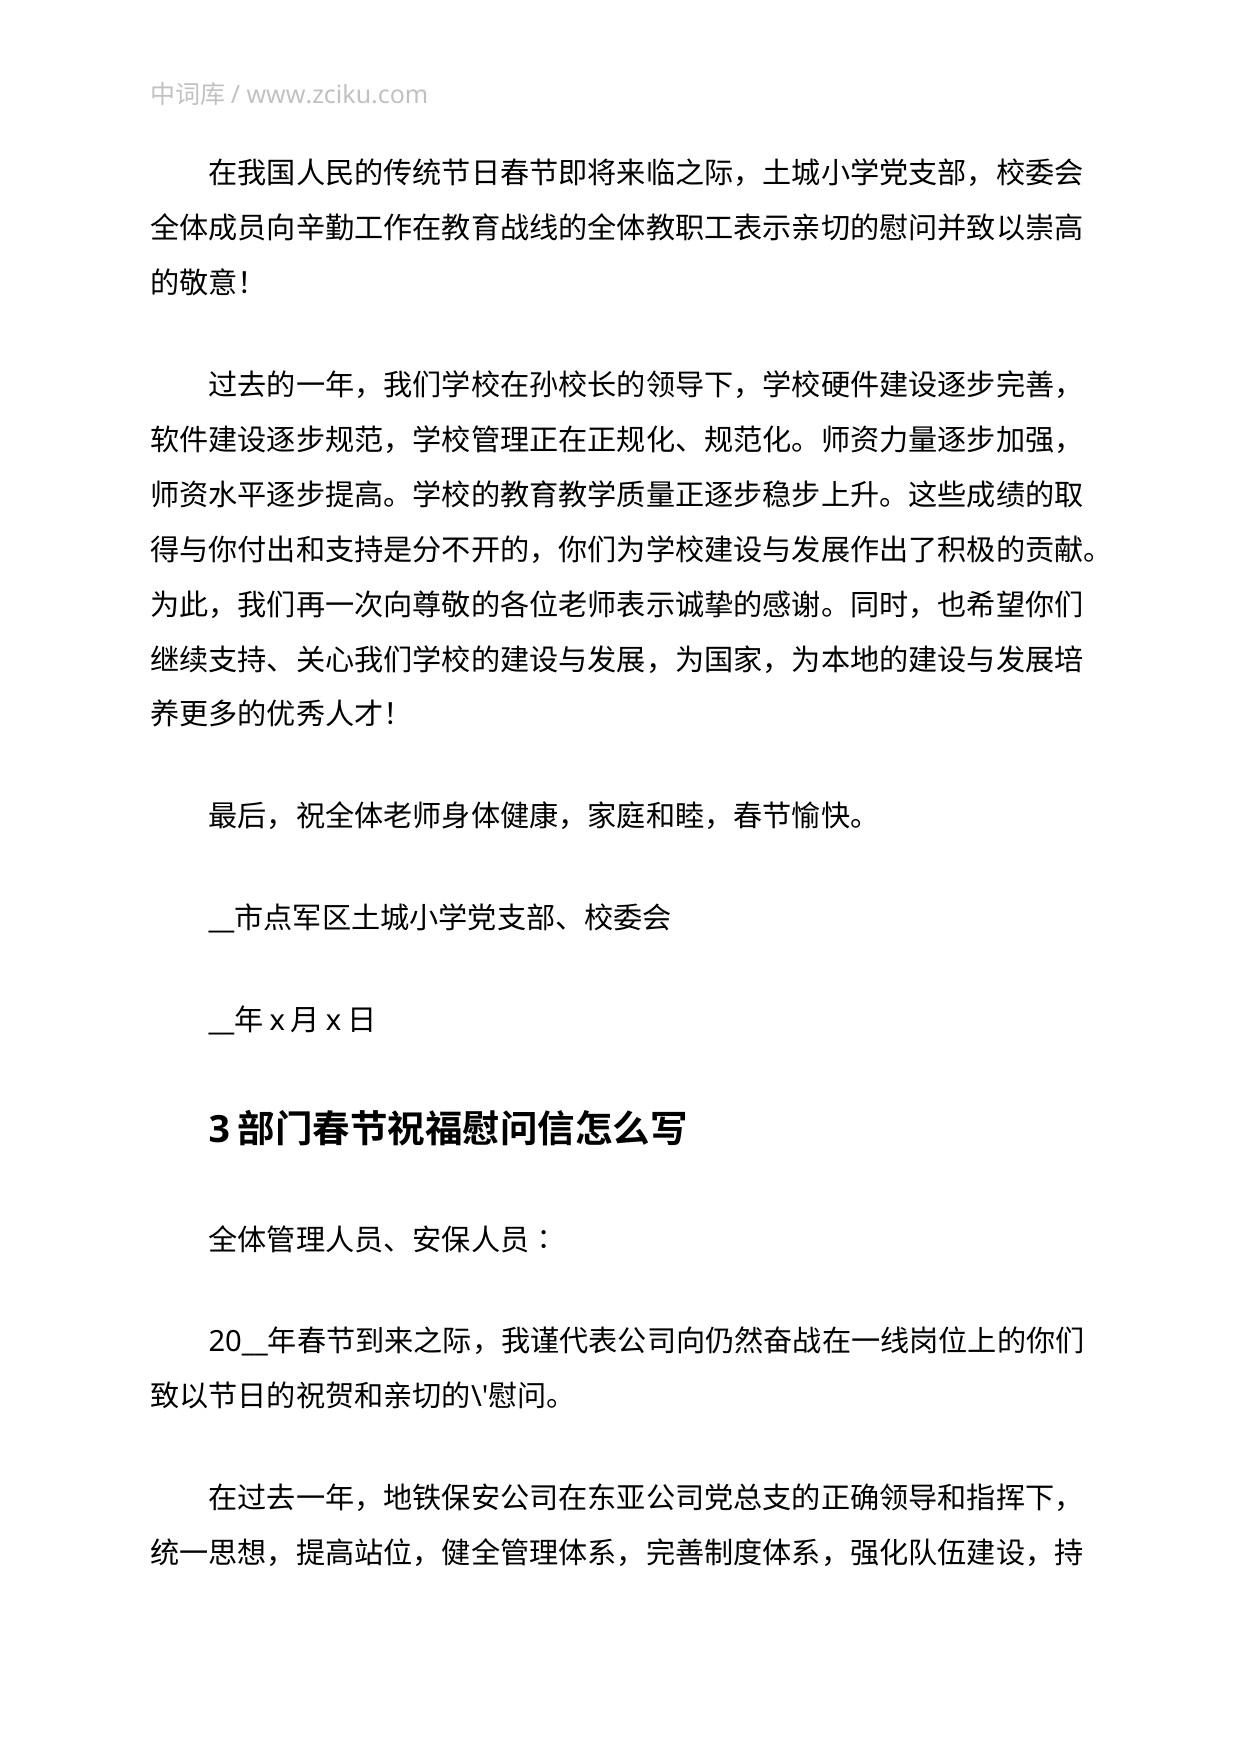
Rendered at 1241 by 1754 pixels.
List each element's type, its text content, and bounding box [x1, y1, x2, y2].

text 20__年春节到来之际，我谨代表公司向仍然奋战在一线岗位上的你们致以节日的祝贺和亲切的\'慰问。 [150, 1318, 1090, 1415]
text __市点军区土城小学党支部、校委会 [150, 894, 1090, 937]
text 全体管理人员、安保人员∶ [150, 1216, 1090, 1258]
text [150, 1475, 1090, 1572]
text 过去的一年，我们学校在孙校长的领导下，学校硬件建设逐步完善，软件建设逐步规范，学校管理正在正规化、规范化。师资力量逐步加强，师资水平逐步提高。学校的教育教学质量正逐步稳步上升。这些成绩的取得与你付出和支持是分不开的，你们为学校建设与发展作出了积极的贡献。为此，我们再一次向尊敬的各位老师表示诚挚的感谢。同时，也希望你们继续支持、关心我们学校的建设与发展，为国家，为本地的建设与发展培养更多的优秀人才！ [150, 362, 1090, 733]
text 最后，祝全体老师身体健康，家庭和睦，春节愉快。 [150, 793, 1090, 835]
text 在我国人民的传统节日春节即将来临之际，土城小学党支部，校委会全体成员向辛勤工作在教育战线的全体教职工表示亲切的慰问并致以崇高的敬意！ [150, 150, 1090, 302]
text 3部门春节祝福慰问信怎么写 [150, 1098, 1090, 1153]
text __年x月x日 [150, 996, 1090, 1039]
